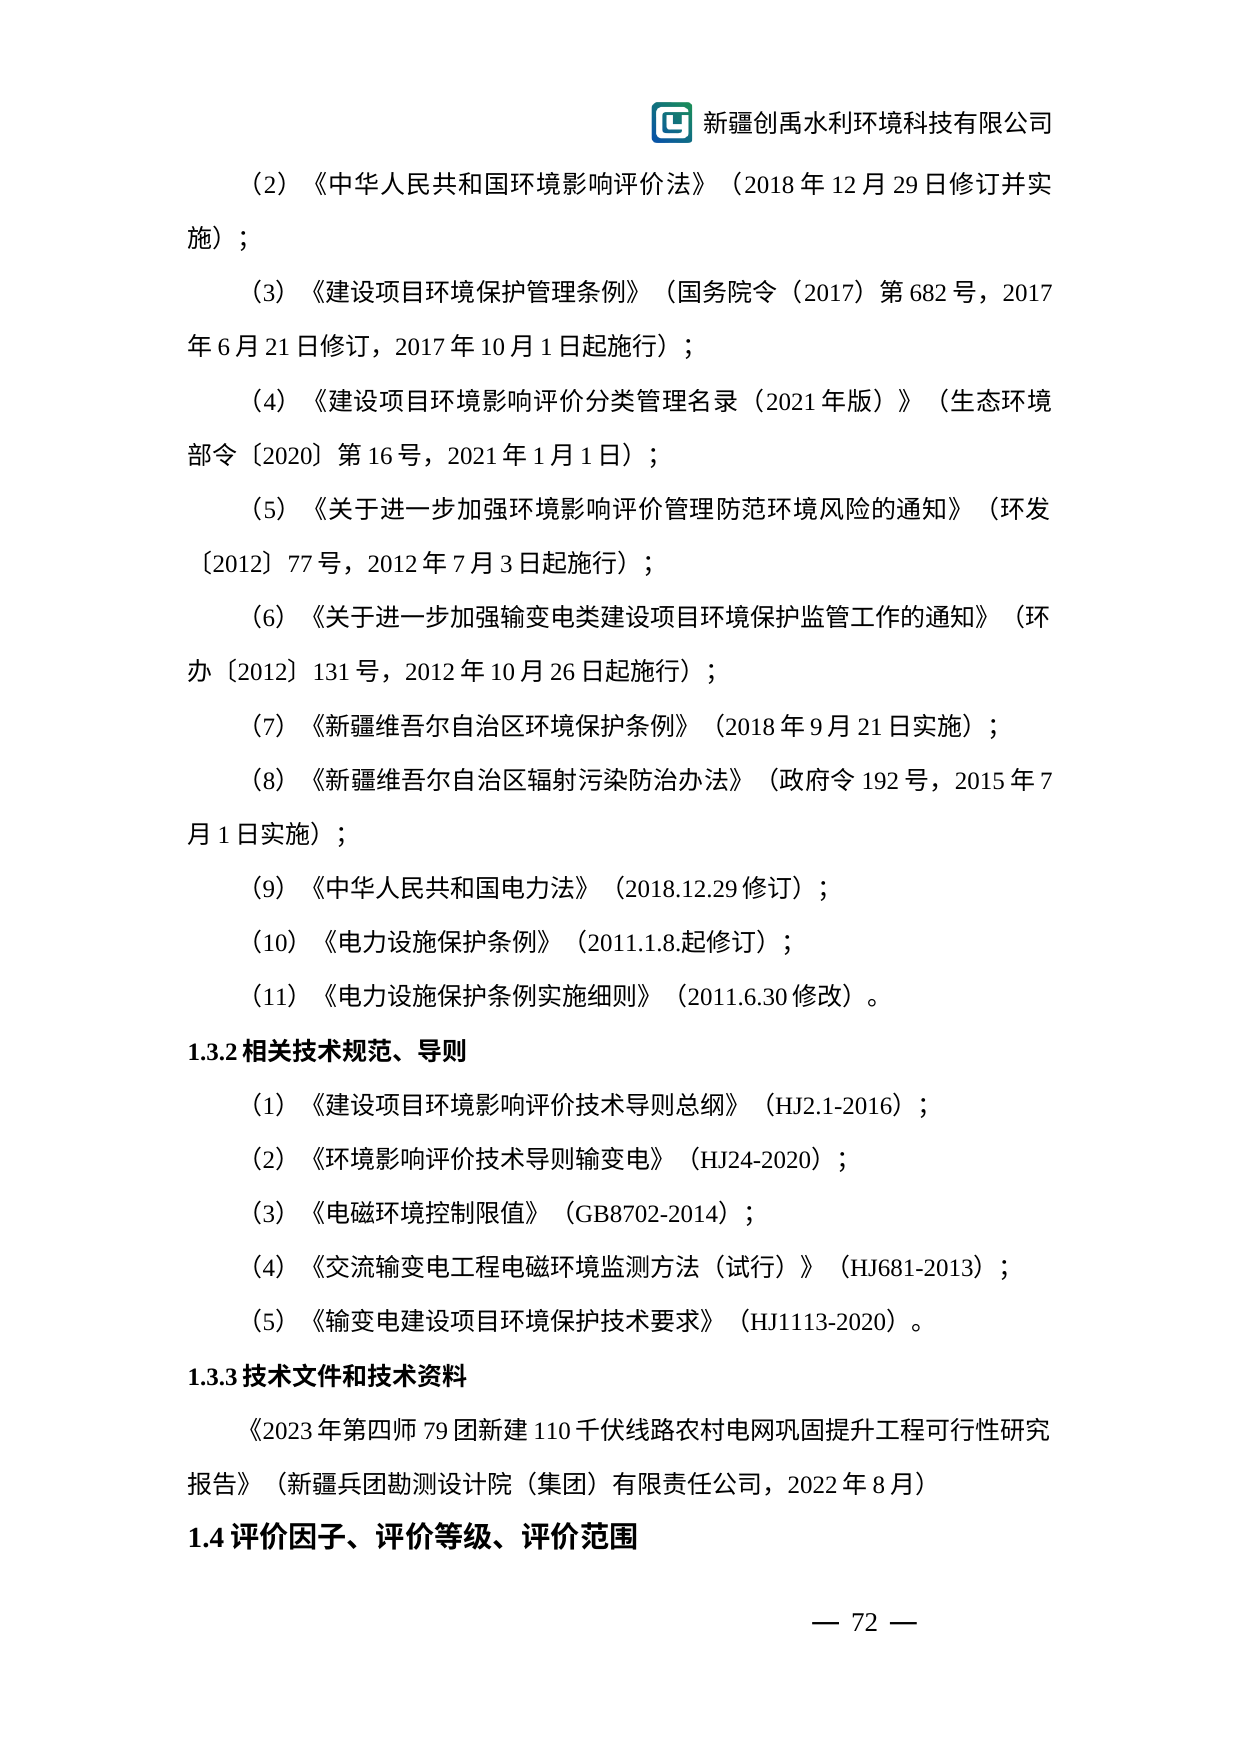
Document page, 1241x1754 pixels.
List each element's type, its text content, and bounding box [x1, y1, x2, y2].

text （3）《建设项目环境保护管理条例》（国务院令（2017）第682号，2017年6月21日修订，2017年10月1日起施行）； [187, 258, 1053, 367]
text 《2023年第四师79团新建110千伏线路农村电网巩固提升工程可行性研究报告》（新疆兵团勘测设计院（集团）有限责任公司，2022年8月） [187, 1396, 1053, 1504]
text （5）《输变电建设项目环境保护技术要求》（HJ1113-2020）。 [187, 1287, 1053, 1342]
picture [651, 102, 693, 143]
text （11）《电力设施保护条例实施细则》（2011.6.30修改）。 [187, 962, 1053, 1017]
text （6）《关于进一步加强输变电类建设项目环境保护监管工作的通知》（环办〔2012〕131号，2012年10月26日起施行）； [187, 583, 1053, 692]
text （9）《中华人民共和国电力法》（2018.12.29修订）； [187, 854, 1053, 908]
text （8）《新疆维吾尔自治区辐射污染防治办法》（政府令192号，2015年7月1日实施）； [187, 746, 1053, 854]
text （2）《环境影响评价技术导则输变电》（HJ24-2020）； [187, 1125, 1053, 1179]
text （1）《建设项目环境影响评价技术导则总纲》（HJ2.1-2016）； [187, 1071, 1053, 1125]
text （2）《中华人民共和国环境影响评价法》（2018年12月29日修订并实施）； [187, 150, 1053, 258]
text （7）《新疆维吾尔自治区环境保护条例》（2018年9月21日实施）； [187, 692, 1053, 746]
text （4）《建设项目环境影响评价分类管理名录（2021年版）》（生态环境部令〔2020〕第16号，2021年1月1日）； [187, 367, 1053, 475]
text （5）《关于进一步加强环境影响评价管理防范环境风险的通知》（环发〔2012〕77号，2012年7月3日起施行）； [187, 475, 1053, 583]
text （10）《电力设施保护条例》（2011.1.8.起修订）； [187, 908, 1053, 962]
text 1.3.2相关技术规范、导则 [187, 1017, 1053, 1071]
text 1.3.3技术文件和技术资料 [187, 1342, 1053, 1396]
text （4）《交流输变电工程电磁环境监测方法（试行）》（HJ681-2013）； [187, 1233, 1053, 1287]
text （3）《电磁环境控制限值》（GB8702-2014）； [187, 1179, 1053, 1233]
text 1.4评价因子、评价等级、评价范围 [187, 1504, 1053, 1558]
